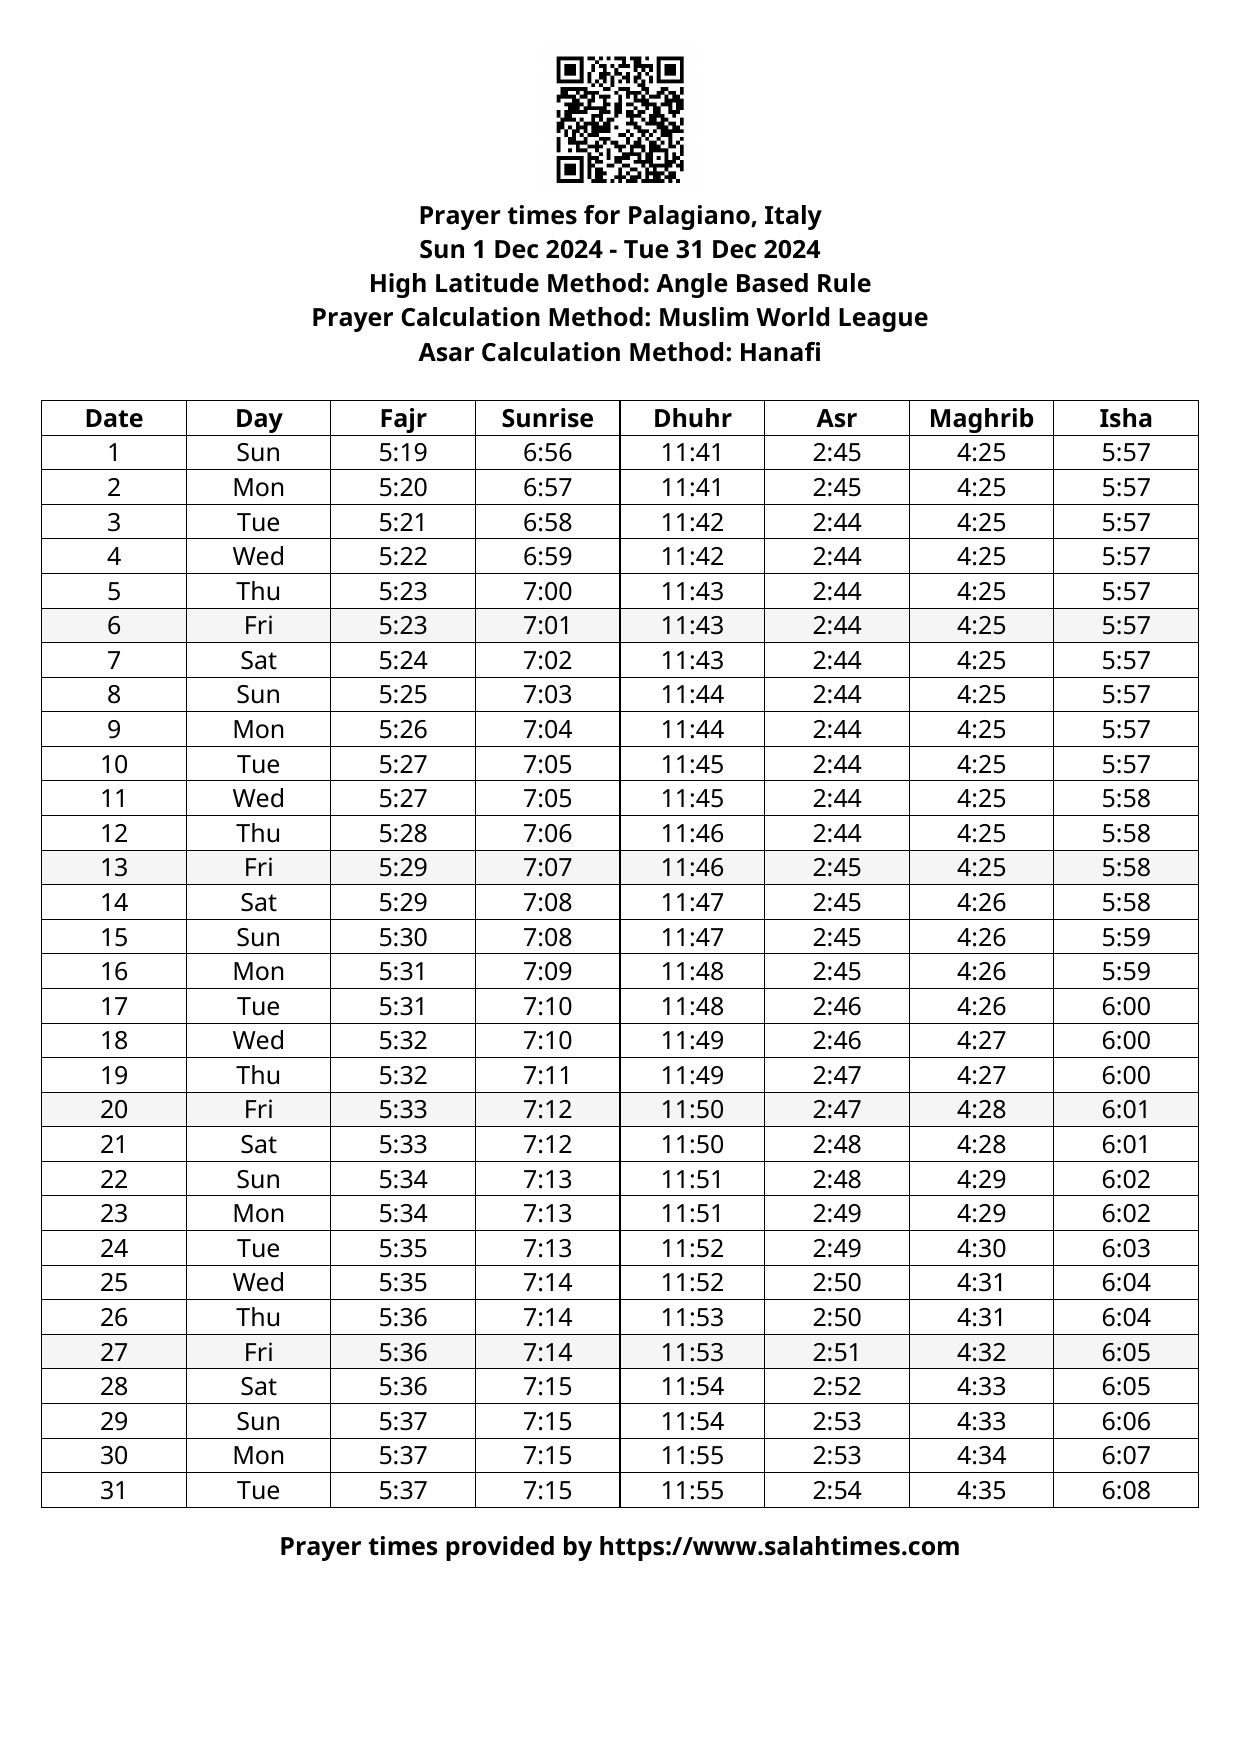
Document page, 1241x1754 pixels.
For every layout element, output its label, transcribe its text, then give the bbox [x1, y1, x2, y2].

table_cell 2:44 [765, 539, 909, 573]
table_cell Tue [187, 1473, 330, 1507]
table_cell Thu [187, 816, 330, 849]
table_cell 2:44 [765, 505, 909, 538]
table_cell 5:21 [331, 505, 475, 538]
table_cell 2:51 [765, 1335, 909, 1368]
table_cell 5:26 [331, 712, 475, 746]
table_cell 2:52 [765, 1369, 909, 1403]
table_cell 2:54 [765, 1473, 909, 1507]
table_cell 2:45 [765, 436, 909, 469]
table_cell 11:47 [621, 885, 764, 919]
table_cell 2:44 [765, 574, 909, 607]
table_cell Sat [187, 643, 330, 677]
table_cell 7:15 [476, 1369, 619, 1403]
table_cell 22 [42, 1162, 186, 1195]
table_cell 25 [42, 1266, 186, 1299]
table_cell 11:43 [621, 574, 764, 607]
table_cell 2:45 [765, 954, 909, 988]
table_cell 6:00 [1054, 1024, 1198, 1057]
table_cell 11:47 [621, 920, 764, 953]
table_cell 5:58 [1054, 851, 1198, 884]
table_cell 4:25 [910, 574, 1053, 607]
table_cell 2:50 [765, 1300, 909, 1334]
table_cell 17 [42, 989, 186, 1022]
table_cell 12 [42, 816, 186, 849]
table_cell 6:05 [1054, 1369, 1198, 1403]
table_cell 4:25 [910, 781, 1053, 815]
table_cell 7:06 [476, 816, 619, 849]
table_cell Fri [187, 1335, 330, 1368]
table_cell 2:44 [765, 609, 909, 642]
table_cell 4:25 [910, 851, 1053, 884]
table_cell 14 [42, 885, 186, 919]
table_cell 11:55 [621, 1439, 764, 1472]
table_cell 5:23 [331, 609, 475, 642]
table_cell Sun [187, 1162, 330, 1195]
table_cell 2:44 [765, 781, 909, 815]
table_cell 11:49 [621, 1024, 764, 1057]
table_cell 2:48 [765, 1162, 909, 1195]
table_cell Thu [187, 574, 330, 607]
table_cell 11:50 [621, 1127, 764, 1161]
table_cell 11:42 [621, 505, 764, 538]
table_cell 11:48 [621, 989, 764, 1022]
table_cell 4:25 [910, 816, 1053, 849]
table_cell 2:44 [765, 816, 909, 849]
table_cell 11:49 [621, 1058, 764, 1092]
table_cell 5:33 [331, 1127, 475, 1161]
table_cell 5:28 [331, 816, 475, 849]
table_cell Mon [187, 1439, 330, 1472]
table_cell 11:48 [621, 954, 764, 988]
table_cell 5:57 [1054, 643, 1198, 677]
table_header Dhuhr [621, 401, 764, 434]
table_cell 23 [42, 1196, 186, 1230]
table_cell 5:58 [1054, 781, 1198, 815]
text Prayer Calculation Method: Muslim World League [42, 300, 1198, 334]
table_header Maghrib [910, 401, 1053, 434]
table_cell 4:27 [910, 1024, 1053, 1057]
table_cell 5:31 [331, 989, 475, 1022]
table_cell 6:06 [1054, 1404, 1198, 1437]
table_cell 1 [42, 436, 186, 469]
table_cell 7:15 [476, 1404, 619, 1437]
table_cell 4:29 [910, 1196, 1053, 1230]
table_cell 5:22 [331, 539, 475, 573]
table_cell 4:34 [910, 1439, 1053, 1472]
table_cell 5:57 [1054, 678, 1198, 711]
table_cell 2:44 [765, 678, 909, 711]
table_cell 21 [42, 1127, 186, 1161]
table_cell 29 [42, 1404, 186, 1437]
table_cell 5:32 [331, 1024, 475, 1057]
table_cell Thu [187, 1300, 330, 1334]
table_cell 11:53 [621, 1335, 764, 1368]
table_header Date [42, 401, 186, 434]
table_cell 5:35 [331, 1266, 475, 1299]
table_cell 5:36 [331, 1300, 475, 1334]
table_cell 2:44 [765, 747, 909, 780]
table_cell Tue [187, 505, 330, 538]
table_cell 4:25 [910, 470, 1053, 504]
table_cell 5:57 [1054, 470, 1198, 504]
text Asar Calculation Method: Hanafi [42, 334, 1198, 368]
table_cell 5:59 [1054, 954, 1198, 988]
table_cell 4:25 [910, 436, 1053, 469]
table_cell 5:35 [331, 1231, 475, 1264]
table_cell Sun [187, 1404, 330, 1437]
text Sun 1 Dec 2024 - Tue 31 Dec 2024 [42, 232, 1198, 266]
table_cell 6:56 [476, 436, 619, 469]
table_cell 11:44 [621, 712, 764, 746]
table_cell 30 [42, 1439, 186, 1472]
table_cell 5:29 [331, 885, 475, 919]
table_cell 5:30 [331, 920, 475, 953]
table_cell 13 [42, 851, 186, 884]
table_cell 5:34 [331, 1196, 475, 1230]
table_cell 2:45 [765, 920, 909, 953]
table_cell 5:37 [331, 1404, 475, 1437]
table_cell 11:43 [621, 643, 764, 677]
table_cell 2:53 [765, 1404, 909, 1437]
table_cell 26 [42, 1300, 186, 1334]
table_cell 7:11 [476, 1058, 619, 1092]
table_cell 5:57 [1054, 712, 1198, 746]
table_cell 5:57 [1054, 436, 1198, 469]
table_cell 5:37 [331, 1439, 475, 1472]
table_cell 19 [42, 1058, 186, 1092]
table_cell 6:08 [1054, 1473, 1198, 1507]
table_cell 6:07 [1054, 1439, 1198, 1472]
table_cell 8 [42, 678, 186, 711]
table_cell 7:15 [476, 1439, 619, 1472]
table_cell 6:04 [1054, 1300, 1198, 1334]
table_cell Fri [187, 851, 330, 884]
table_cell Mon [187, 1196, 330, 1230]
table_cell 2:47 [765, 1058, 909, 1092]
table_cell 5:58 [1054, 885, 1198, 919]
table_cell 4:33 [910, 1369, 1053, 1403]
table_cell 7:08 [476, 885, 619, 919]
table_cell 7:13 [476, 1162, 619, 1195]
table_cell 4:28 [910, 1093, 1053, 1126]
table_cell 11:45 [621, 747, 764, 780]
table_cell 4:26 [910, 989, 1053, 1022]
table_cell 4:33 [910, 1404, 1053, 1437]
table_cell 5:59 [1054, 920, 1198, 953]
table_cell 5:33 [331, 1093, 475, 1126]
table_cell 11:52 [621, 1231, 764, 1264]
table_cell 18 [42, 1024, 186, 1057]
table_cell 2:47 [765, 1093, 909, 1126]
table_cell 7:00 [476, 574, 619, 607]
table_cell 7:05 [476, 747, 619, 780]
table_cell 5:32 [331, 1058, 475, 1092]
table_cell 5:19 [331, 436, 475, 469]
table_cell 4 [42, 539, 186, 573]
table_cell 4:35 [910, 1473, 1053, 1507]
table_cell 9 [42, 712, 186, 746]
table_cell 4:27 [910, 1058, 1053, 1092]
table_cell 11:41 [621, 470, 764, 504]
table_cell 7:04 [476, 712, 619, 746]
table_cell 5:58 [1054, 816, 1198, 849]
table_cell 5:37 [331, 1473, 475, 1507]
table_cell 11:51 [621, 1162, 764, 1195]
table_cell Tue [187, 747, 330, 780]
table_cell 7:08 [476, 920, 619, 953]
table_cell 4:25 [910, 678, 1053, 711]
table_cell 5:57 [1054, 574, 1198, 607]
table_cell Fri [187, 609, 330, 642]
text Prayer times for Palagiano, Italy [42, 198, 1198, 232]
table_cell 6:01 [1054, 1093, 1198, 1126]
table_cell 11:43 [621, 609, 764, 642]
table_cell 4:26 [910, 920, 1053, 953]
table_cell 11:44 [621, 678, 764, 711]
table_cell 5:20 [331, 470, 475, 504]
table_cell 6:00 [1054, 989, 1198, 1022]
table_cell 7:15 [476, 1473, 619, 1507]
table_cell 2:50 [765, 1266, 909, 1299]
table_cell Sun [187, 678, 330, 711]
table_cell 5:31 [331, 954, 475, 988]
table_cell 11:51 [621, 1196, 764, 1230]
table_cell 16 [42, 954, 186, 988]
table_cell Wed [187, 1024, 330, 1057]
table_cell 7:02 [476, 643, 619, 677]
table_cell 3 [42, 505, 186, 538]
table_cell 7:14 [476, 1266, 619, 1299]
table_cell Wed [187, 1266, 330, 1299]
table_cell Wed [187, 781, 330, 815]
table_cell 7:05 [476, 781, 619, 815]
table_cell 7:13 [476, 1196, 619, 1230]
table_cell Sun [187, 436, 330, 469]
table_cell 2:49 [765, 1196, 909, 1230]
table_cell 27 [42, 1335, 186, 1368]
table_cell 10 [42, 747, 186, 780]
table_cell 7:09 [476, 954, 619, 988]
table_cell 4:31 [910, 1266, 1053, 1299]
table_cell 5:25 [331, 678, 475, 711]
table_cell 2:45 [765, 851, 909, 884]
table_header Isha [1054, 401, 1198, 434]
picture [542, 41, 699, 198]
table_cell 28 [42, 1369, 186, 1403]
table_cell 24 [42, 1231, 186, 1264]
table_cell 4:31 [910, 1300, 1053, 1334]
table_cell 6:57 [476, 470, 619, 504]
table_cell 2:53 [765, 1439, 909, 1472]
table_cell 6:04 [1054, 1266, 1198, 1299]
table_cell 15 [42, 920, 186, 953]
text High Latitude Method: Angle Based Rule [42, 266, 1198, 300]
table_cell 2:45 [765, 885, 909, 919]
table_cell 4:25 [910, 712, 1053, 746]
table_cell 6:05 [1054, 1335, 1198, 1368]
table_header Sunrise [476, 401, 619, 434]
table_cell Fri [187, 1093, 330, 1126]
table_cell 4:25 [910, 609, 1053, 642]
table_cell 11:53 [621, 1300, 764, 1334]
table_cell 5:36 [331, 1335, 475, 1368]
table_cell 11:45 [621, 781, 764, 815]
table_cell 2:46 [765, 1024, 909, 1057]
table_cell 11:46 [621, 816, 764, 849]
table_cell 11:54 [621, 1369, 764, 1403]
table_cell 7:03 [476, 678, 619, 711]
table_cell 5:57 [1054, 539, 1198, 573]
table_cell 6:02 [1054, 1162, 1198, 1195]
table_cell 5:24 [331, 643, 475, 677]
table_cell 7:12 [476, 1093, 619, 1126]
table_cell Mon [187, 712, 330, 746]
table_cell 7:14 [476, 1300, 619, 1334]
table_cell 6:59 [476, 539, 619, 573]
table_cell 11:55 [621, 1473, 764, 1507]
table_cell 11:50 [621, 1093, 764, 1126]
table_cell Wed [187, 539, 330, 573]
table_cell 5:34 [331, 1162, 475, 1195]
table_cell 7:07 [476, 851, 619, 884]
table_cell 6:03 [1054, 1231, 1198, 1264]
table_cell Sat [187, 1127, 330, 1161]
table_cell 6:01 [1054, 1127, 1198, 1161]
table_cell 31 [42, 1473, 186, 1507]
table_cell 7 [42, 643, 186, 677]
table_cell 2:46 [765, 989, 909, 1022]
table_cell 6:02 [1054, 1196, 1198, 1230]
table_cell Sat [187, 1369, 330, 1403]
table_cell 6 [42, 609, 186, 642]
table_cell Mon [187, 470, 330, 504]
table_cell 5:23 [331, 574, 475, 607]
table_cell 4:25 [910, 505, 1053, 538]
table_cell 2:44 [765, 643, 909, 677]
table_cell 7:10 [476, 989, 619, 1022]
table_cell 5:57 [1054, 609, 1198, 642]
table_cell Mon [187, 954, 330, 988]
table_cell Sat [187, 885, 330, 919]
table_cell 11:41 [621, 436, 764, 469]
table_cell 7:13 [476, 1231, 619, 1264]
table_cell 6:00 [1054, 1058, 1198, 1092]
table_cell Sun [187, 920, 330, 953]
table_cell Tue [187, 1231, 330, 1264]
table_cell 4:26 [910, 885, 1053, 919]
table_cell 4:28 [910, 1127, 1053, 1161]
table_cell 4:30 [910, 1231, 1053, 1264]
table_cell 4:25 [910, 539, 1053, 573]
table_cell 5:29 [331, 851, 475, 884]
table_cell 2:49 [765, 1231, 909, 1264]
table_cell 4:29 [910, 1162, 1053, 1195]
text Prayer times provided by https://www.salahtimes.com [42, 1528, 1198, 1563]
table_cell 2 [42, 470, 186, 504]
table_cell Tue [187, 989, 330, 1022]
table_cell 4:25 [910, 747, 1053, 780]
table_header Asr [765, 401, 909, 434]
table_cell 11 [42, 781, 186, 815]
table_cell 5:57 [1054, 505, 1198, 538]
table_cell 7:01 [476, 609, 619, 642]
table_cell 5:36 [331, 1369, 475, 1403]
table_header Fajr [331, 401, 475, 434]
table_cell 11:54 [621, 1404, 764, 1437]
table_cell 5:27 [331, 747, 475, 780]
table_cell 4:25 [910, 643, 1053, 677]
table_cell Thu [187, 1058, 330, 1092]
table_cell 5:27 [331, 781, 475, 815]
table_cell 5:57 [1054, 747, 1198, 780]
table_cell 7:14 [476, 1335, 619, 1368]
table_cell 2:44 [765, 712, 909, 746]
table_cell 20 [42, 1093, 186, 1126]
table_cell 2:48 [765, 1127, 909, 1161]
table_cell 5 [42, 574, 186, 607]
table_cell 4:26 [910, 954, 1053, 988]
table_cell 11:52 [621, 1266, 764, 1299]
table_cell 7:12 [476, 1127, 619, 1161]
table_header Day [187, 401, 330, 434]
table_cell 2:45 [765, 470, 909, 504]
table_cell 11:46 [621, 851, 764, 884]
table_cell 11:42 [621, 539, 764, 573]
table_cell 6:58 [476, 505, 619, 538]
table_cell 4:32 [910, 1335, 1053, 1368]
table_cell 7:10 [476, 1024, 619, 1057]
